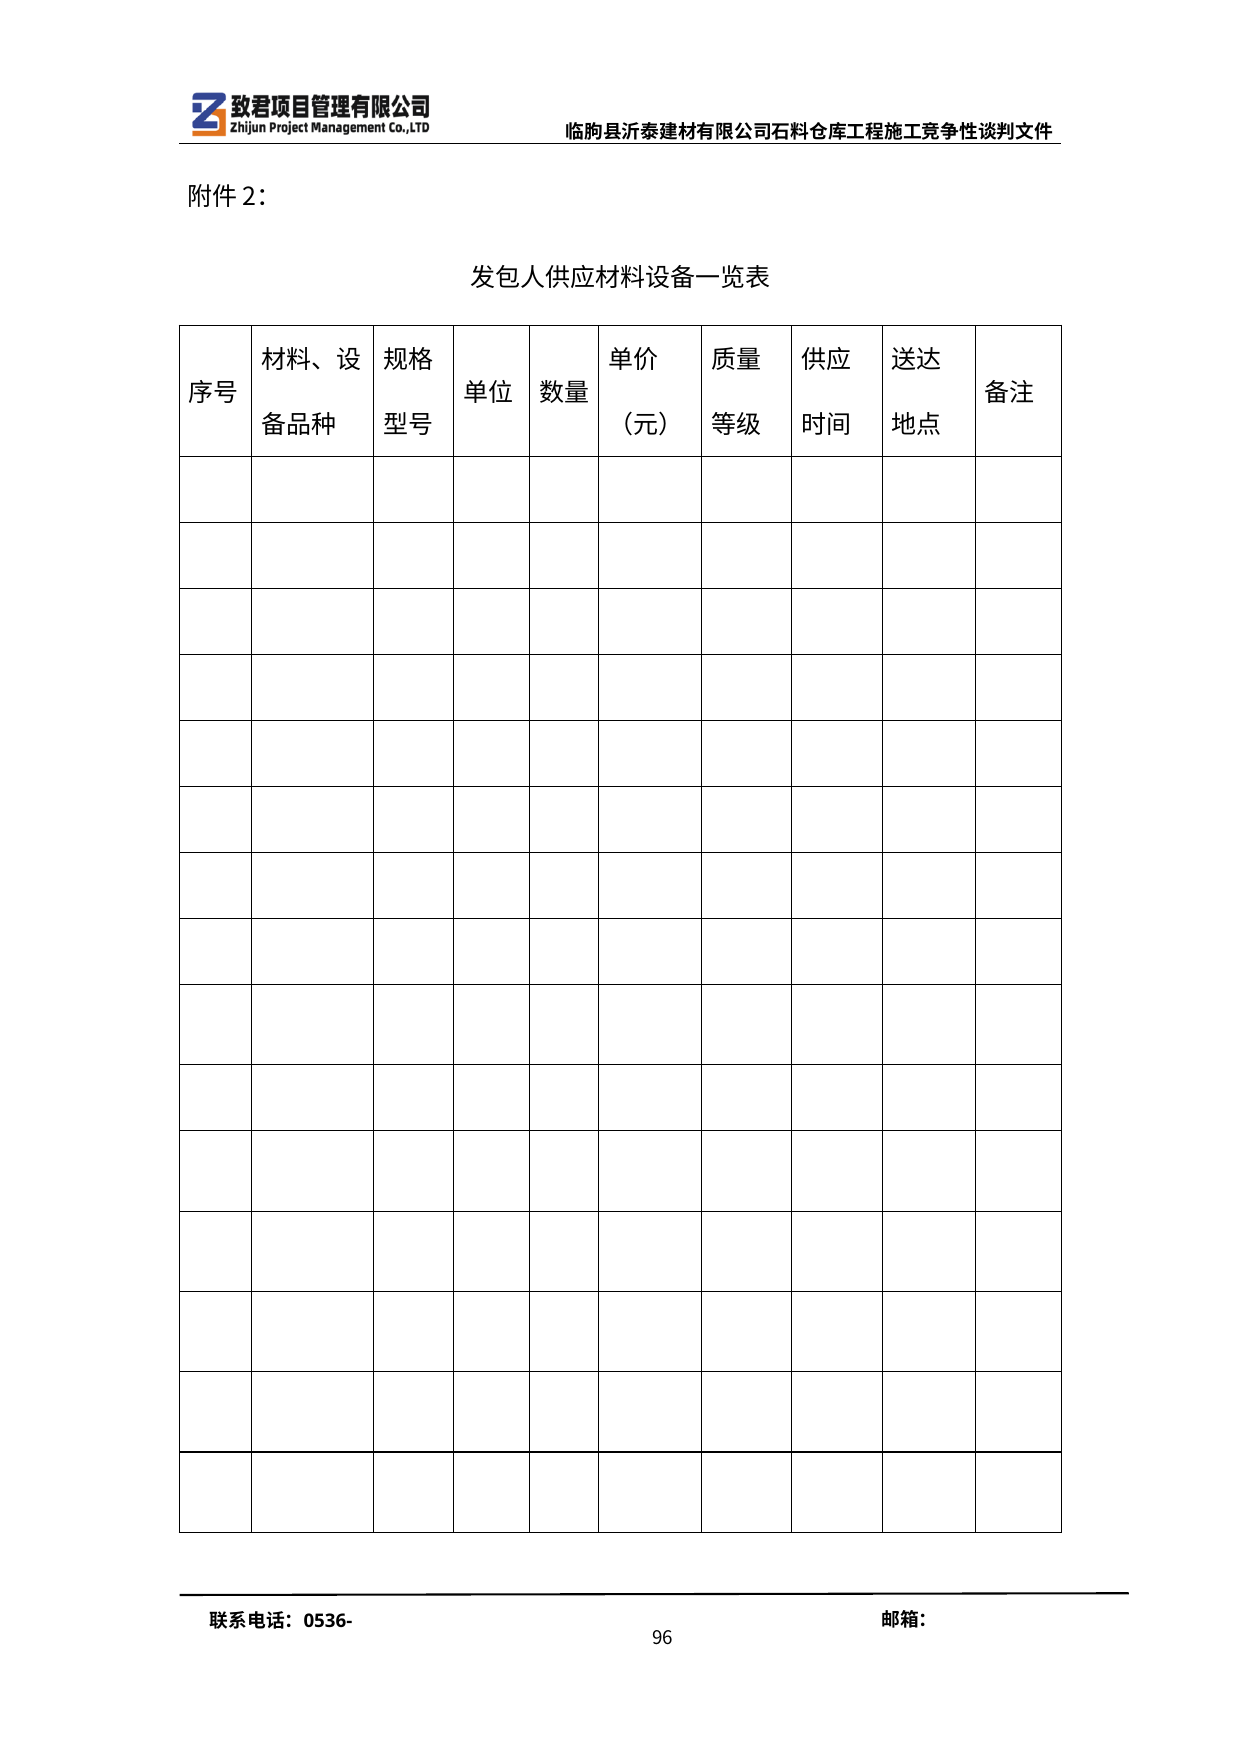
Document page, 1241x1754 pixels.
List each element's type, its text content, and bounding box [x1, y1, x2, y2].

table_cell [374, 1453, 453, 1532]
table_cell [792, 919, 882, 984]
table_cell [374, 985, 453, 1064]
table_cell [252, 1131, 373, 1211]
table_cell [252, 1372, 373, 1451]
table_cell [792, 1453, 882, 1532]
table_cell [454, 1131, 529, 1211]
table_cell [530, 1372, 598, 1451]
table_cell [180, 1131, 251, 1211]
table_cell [702, 1372, 791, 1451]
table_cell [180, 919, 251, 984]
table_cell [454, 1065, 529, 1130]
table_cell [792, 457, 882, 522]
table_cell [702, 523, 791, 588]
table_cell [454, 985, 529, 1064]
table_cell [976, 589, 1061, 654]
table_cell [883, 655, 975, 720]
table_cell [976, 1212, 1061, 1291]
table_cell [883, 721, 975, 786]
table_cell [252, 1453, 373, 1532]
table_cell [702, 787, 791, 852]
table_cell [702, 853, 791, 918]
table_header 材料、设备品种 [252, 326, 373, 456]
table_cell [702, 1065, 791, 1130]
table_cell [599, 787, 701, 852]
table_cell [252, 1292, 373, 1371]
table_cell [702, 1131, 791, 1211]
table_cell [599, 721, 701, 786]
table_cell [976, 655, 1061, 720]
table_cell [180, 523, 251, 588]
table_cell [792, 1292, 882, 1371]
table_cell [792, 523, 882, 588]
table_cell [599, 1292, 701, 1371]
table_cell [883, 1212, 975, 1291]
table_cell [530, 1131, 598, 1211]
table_cell [976, 1065, 1061, 1130]
table_cell [702, 1292, 791, 1371]
table_cell [374, 1065, 453, 1130]
table_cell [976, 721, 1061, 786]
table_cell [180, 1453, 251, 1532]
table_header 备注 [976, 326, 1061, 456]
table_cell [374, 721, 453, 786]
table_cell [792, 985, 882, 1064]
table_cell [976, 1292, 1061, 1371]
table_cell [599, 1453, 701, 1532]
table_cell [252, 919, 373, 984]
table_cell [702, 721, 791, 786]
picture [191, 91, 430, 137]
table_cell [883, 1131, 975, 1211]
table_cell [792, 1131, 882, 1211]
table_cell [180, 1212, 251, 1291]
table_cell [530, 523, 598, 588]
table_cell [883, 457, 975, 522]
table_cell [530, 1453, 598, 1532]
table_header 质量等级 [702, 326, 791, 456]
table_cell [180, 589, 251, 654]
table_cell [454, 853, 529, 918]
table_cell [180, 1065, 251, 1130]
table_cell [792, 1212, 882, 1291]
table_cell [530, 589, 598, 654]
table_cell [792, 1065, 882, 1130]
table_cell [792, 853, 882, 918]
table_header 单位 [454, 326, 529, 456]
table_cell [883, 787, 975, 852]
table_cell [599, 919, 701, 984]
table_cell [599, 985, 701, 1064]
table_cell [976, 919, 1061, 984]
table_cell [180, 853, 251, 918]
table_cell [530, 919, 598, 984]
text 附件2： [187, 162, 1053, 227]
table_header 送达地点 [883, 326, 975, 456]
table_cell [792, 787, 882, 852]
table_cell [976, 1372, 1061, 1451]
table_cell [454, 523, 529, 588]
table_cell [883, 1453, 975, 1532]
table_cell [374, 787, 453, 852]
table_cell [883, 919, 975, 984]
table_cell [180, 457, 251, 522]
table_cell [792, 589, 882, 654]
text 发包人供应材料设备一览表 [187, 243, 1053, 308]
table_cell [599, 589, 701, 654]
table_cell [883, 853, 975, 918]
table_cell [454, 721, 529, 786]
table_cell [599, 1212, 701, 1291]
table_cell [530, 1065, 598, 1130]
table_cell [599, 1372, 701, 1451]
table_cell [530, 457, 598, 522]
table_cell [454, 589, 529, 654]
table_cell [976, 1131, 1061, 1211]
table_cell [883, 985, 975, 1064]
table_cell [976, 523, 1061, 588]
table_cell [180, 721, 251, 786]
table_cell [792, 655, 882, 720]
table_cell [530, 1292, 598, 1371]
table_cell [792, 721, 882, 786]
table_cell [374, 1292, 453, 1371]
table_cell [976, 787, 1061, 852]
table_cell [252, 1212, 373, 1291]
table_cell [454, 787, 529, 852]
table_cell [792, 1372, 882, 1451]
table_cell [252, 589, 373, 654]
table_cell [530, 787, 598, 852]
table_header 供应时间 [792, 326, 882, 456]
table_cell [599, 523, 701, 588]
table_cell [454, 1453, 529, 1532]
table_cell [883, 1372, 975, 1451]
table_cell [702, 655, 791, 720]
table_cell [252, 655, 373, 720]
table_cell [374, 457, 453, 522]
table_cell [252, 853, 373, 918]
table_cell [374, 523, 453, 588]
table_cell [599, 1131, 701, 1211]
table_cell [530, 721, 598, 786]
table_cell [599, 853, 701, 918]
table_cell [883, 589, 975, 654]
table_cell [976, 1453, 1061, 1532]
table_cell [374, 1372, 453, 1451]
table_cell [454, 655, 529, 720]
table_cell [976, 985, 1061, 1064]
table_cell [374, 919, 453, 984]
table_header 规格型号 [374, 326, 453, 456]
table_header 数量 [530, 326, 598, 456]
table_cell [702, 1212, 791, 1291]
table_cell [454, 919, 529, 984]
table_cell [599, 457, 701, 522]
table_cell [702, 919, 791, 984]
table_cell [374, 1212, 453, 1291]
table_header 序号 [180, 326, 251, 456]
table_cell [976, 457, 1061, 522]
table_cell [180, 787, 251, 852]
table_cell [252, 985, 373, 1064]
table_cell [530, 985, 598, 1064]
table_cell [180, 655, 251, 720]
table_cell [702, 457, 791, 522]
table_cell [599, 655, 701, 720]
table_cell [252, 457, 373, 522]
table_cell [374, 1131, 453, 1211]
table_cell [530, 853, 598, 918]
table_cell [454, 1372, 529, 1451]
table_cell [530, 1212, 598, 1291]
table_cell [976, 853, 1061, 918]
table_cell [374, 853, 453, 918]
table_cell [702, 1453, 791, 1532]
table_cell [180, 985, 251, 1064]
table_cell [252, 523, 373, 588]
table_cell [180, 1292, 251, 1371]
table_cell [374, 655, 453, 720]
table_cell [252, 721, 373, 786]
table_cell [599, 1065, 701, 1130]
table_cell [883, 1065, 975, 1130]
table_cell [454, 1292, 529, 1371]
table_cell [702, 589, 791, 654]
table_header 单价（元） [599, 326, 701, 456]
table_cell [530, 655, 598, 720]
table_cell [374, 589, 453, 654]
table_cell [252, 1065, 373, 1130]
table_cell [454, 457, 529, 522]
table_cell [883, 523, 975, 588]
table_cell [454, 1212, 529, 1291]
table_cell [252, 787, 373, 852]
table_cell [702, 985, 791, 1064]
table_cell [180, 1372, 251, 1451]
table_cell [883, 1292, 975, 1371]
